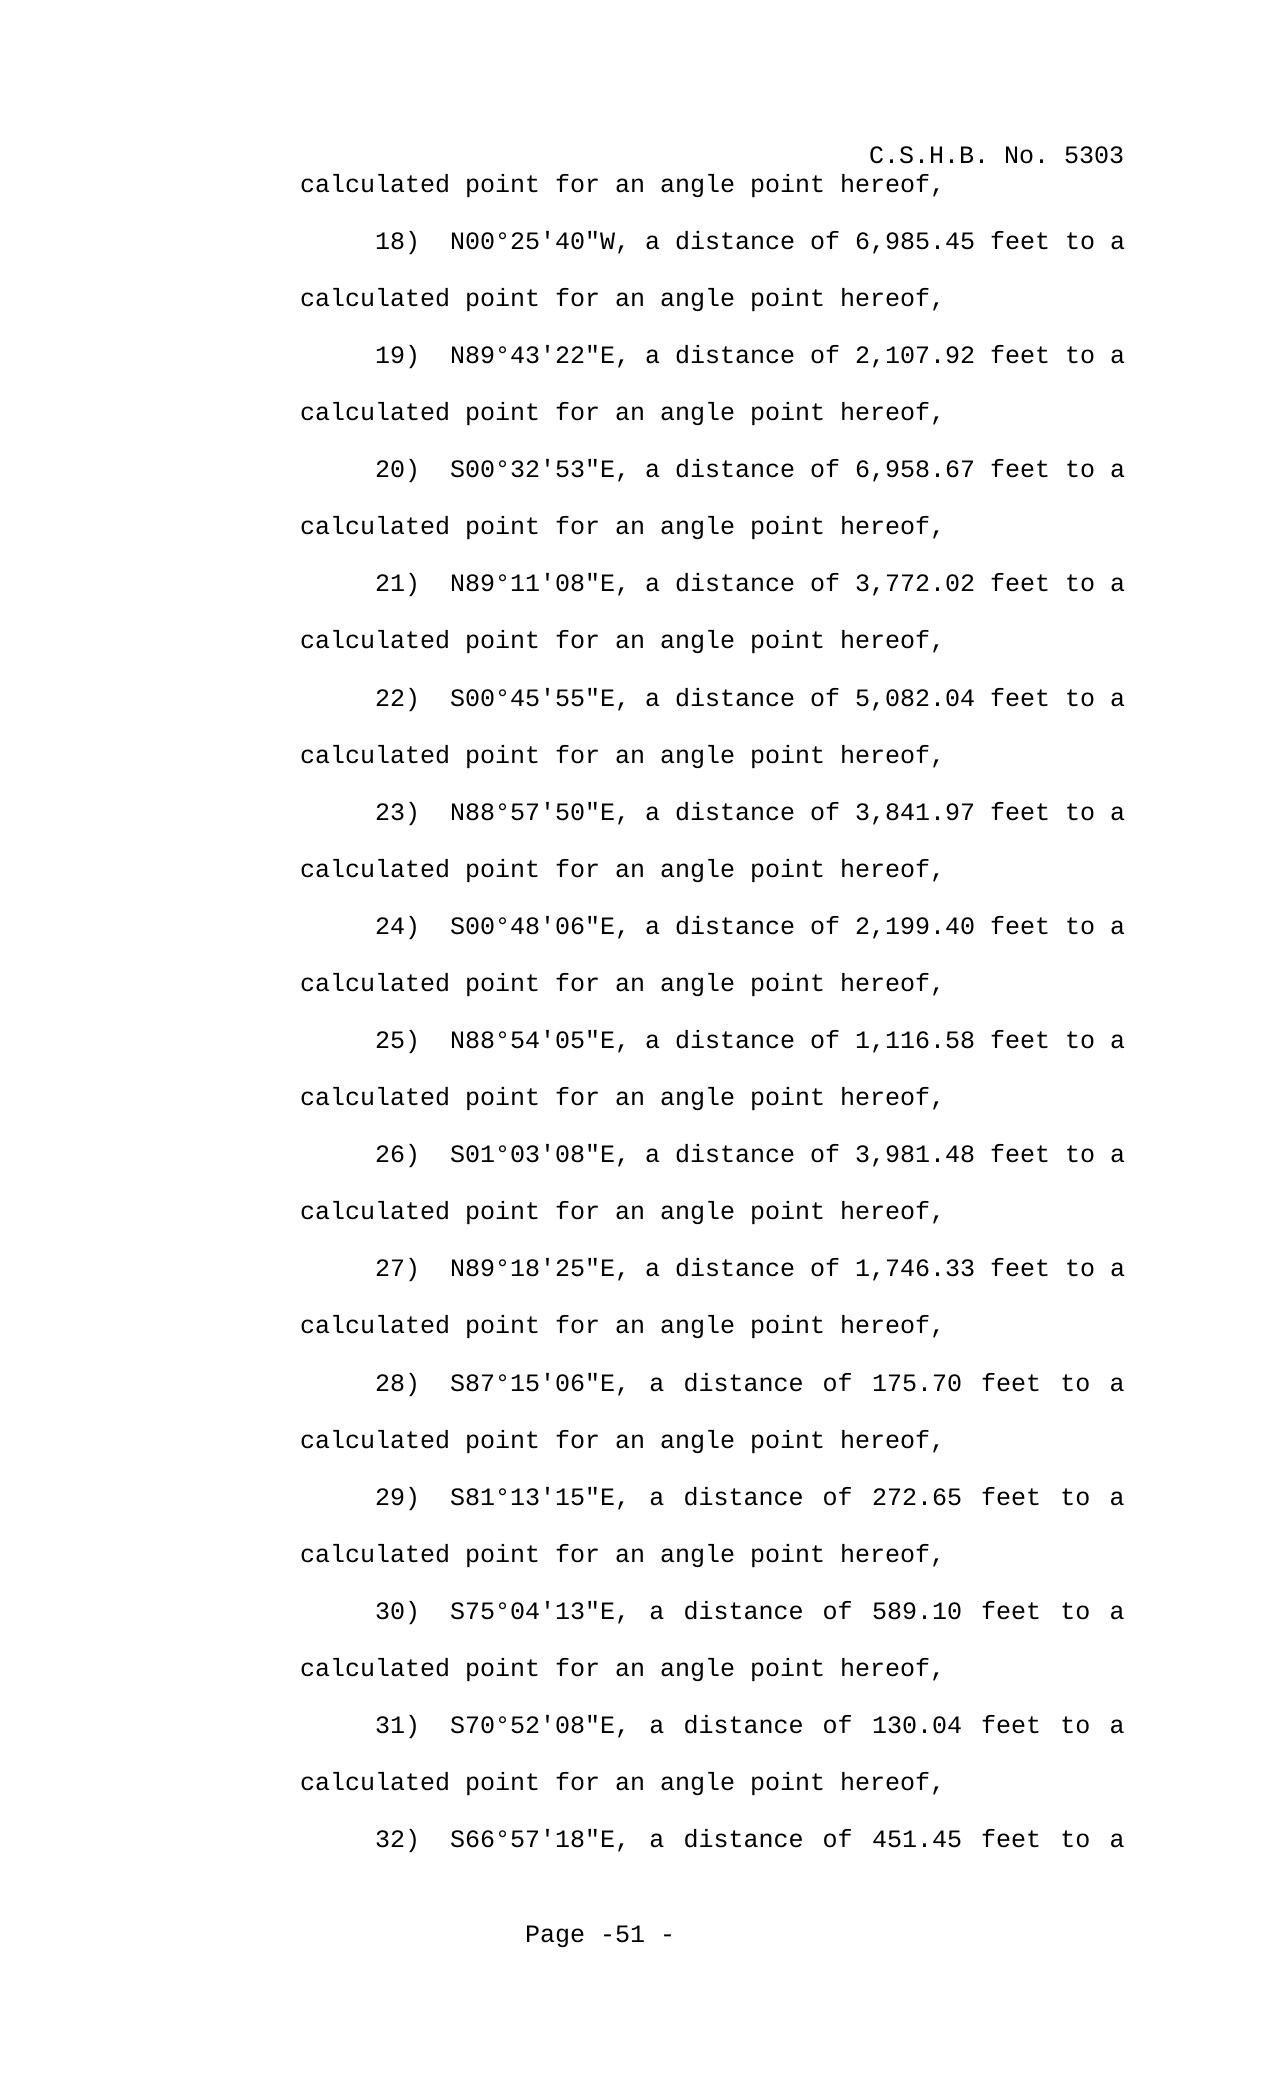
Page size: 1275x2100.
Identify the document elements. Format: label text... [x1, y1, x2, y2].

text 24) S00°48'06"E, a distance of 2,199.40 feet to a calculated point for an angle point hereof, [300, 913, 1125, 999]
text 28) S87°15'06"E, a distance of 175.70 feet to a calculated point for an angle point hereof, [300, 1370, 1125, 1456]
text 29) S81°13'15"E, a distance of 272.65 feet to a calculated point for an angle point hereof, [300, 1484, 1125, 1570]
text 18) N00°25'40"W, a distance of 6,985.45 feet to a calculated point for an angle point hereof, [300, 228, 1125, 314]
text 30) S75°04'13"E, a distance of 589.10 feet to a calculated point for an angle point hereof, [300, 1598, 1125, 1684]
text 22) S00°45'55"E, a distance of 5,082.04 feet to a calculated point for an angle point hereof, [300, 685, 1125, 771]
text 21) N89°11'08"E, a distance of 3,772.02 feet to a calculated point for an angle point hereof, [300, 571, 1125, 656]
text 19) N89°43'22"E, a distance of 2,107.92 feet to a calculated point for an angle point hereof, [300, 342, 1125, 428]
text 23) N88°57'50"E, a distance of 3,841.97 feet to a calculated point for an angle point hereof, [300, 799, 1125, 885]
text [300, 1827, 1125, 1855]
text 25) N88°54'05"E, a distance of 1,116.58 feet to a calculated point for an angle point hereof, [300, 1027, 1125, 1113]
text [300, 171, 1125, 200]
text 27) N89°18'25"E, a distance of 1,746.33 feet to a calculated point for an angle point hereof, [300, 1256, 1125, 1341]
text 26) S01°03'08"E, a distance of 3,981.48 feet to a calculated point for an angle point hereof, [300, 1142, 1125, 1227]
text 31) S70°52'08"E, a distance of 130.04 feet to a calculated point for an angle point hereof, [300, 1712, 1125, 1798]
text 20) S00°32'53"E, a distance of 6,958.67 feet to a calculated point for an angle point hereof, [300, 457, 1125, 542]
